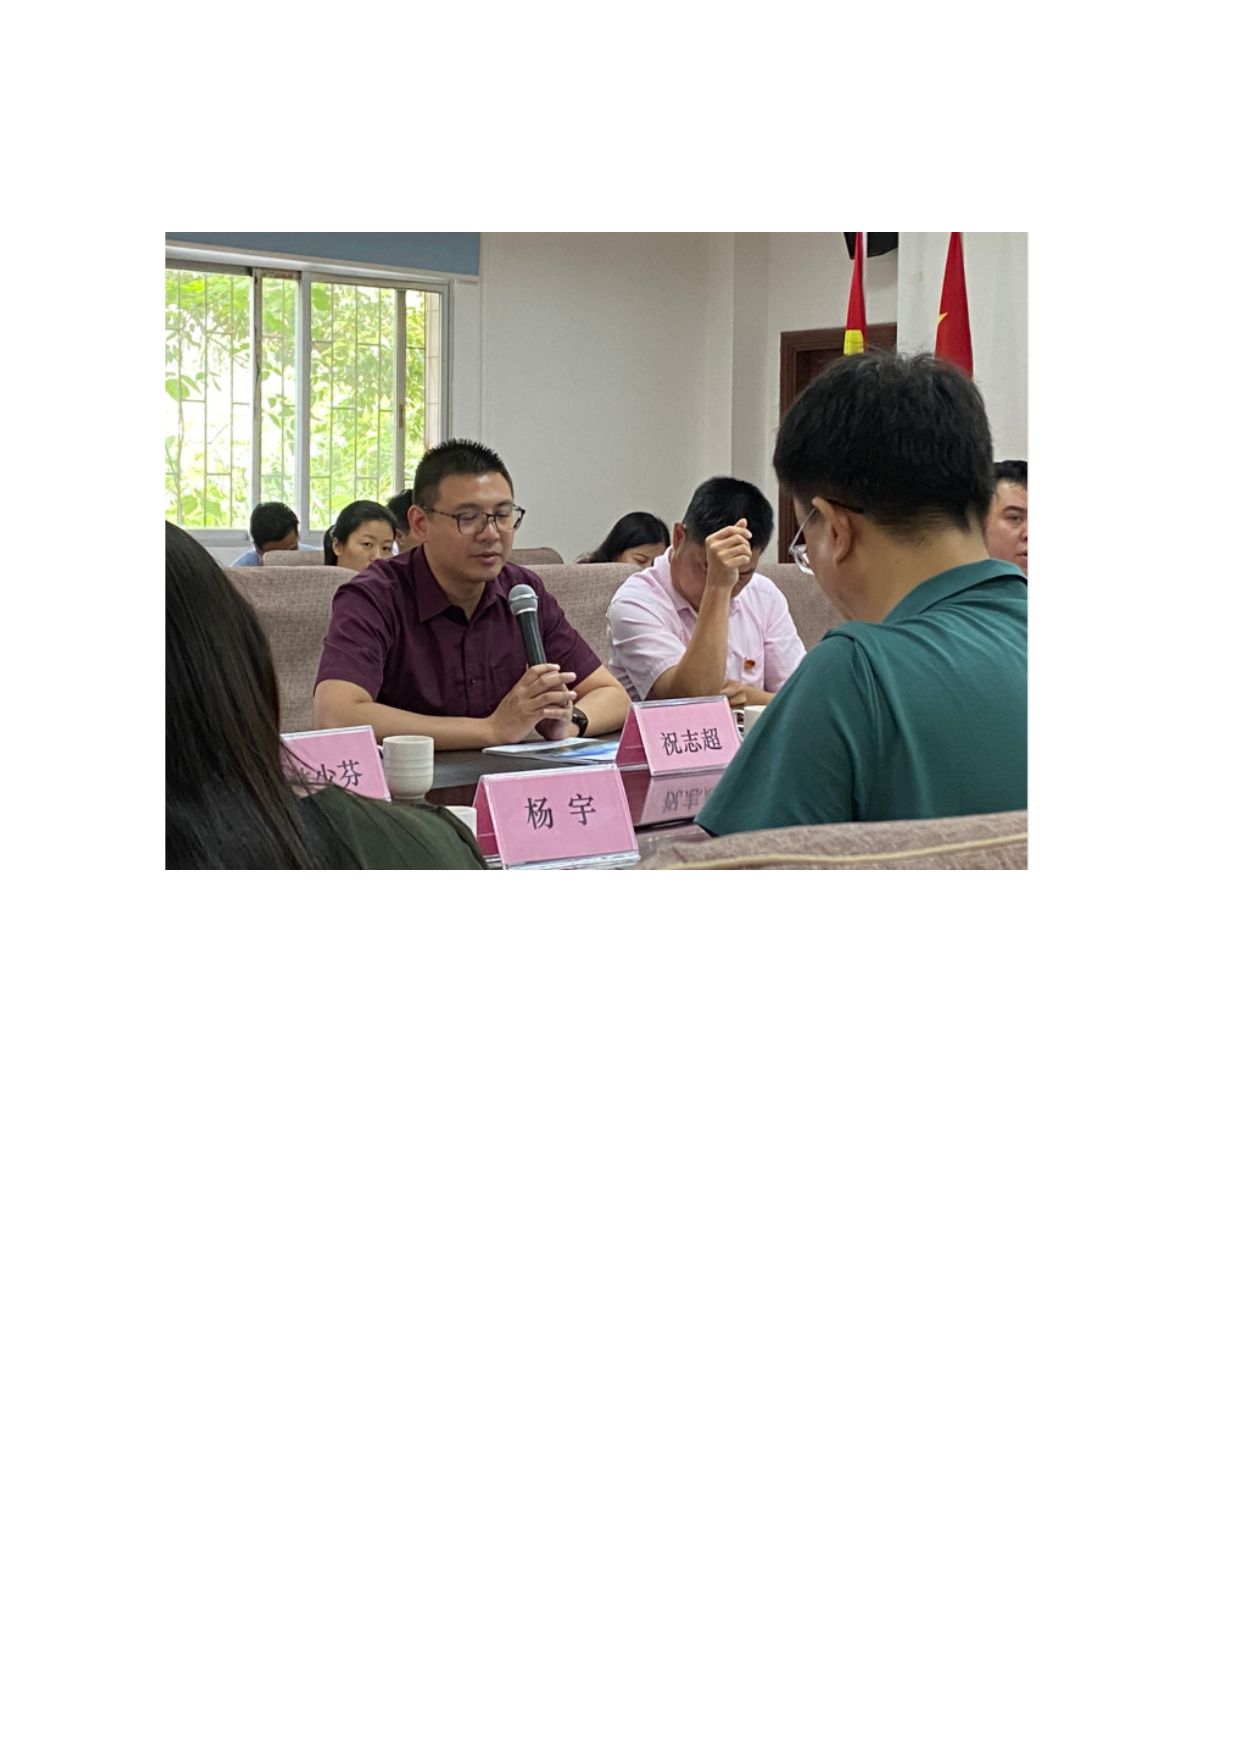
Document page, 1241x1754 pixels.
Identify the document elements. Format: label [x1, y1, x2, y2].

picture [165, 232, 1030, 870]
